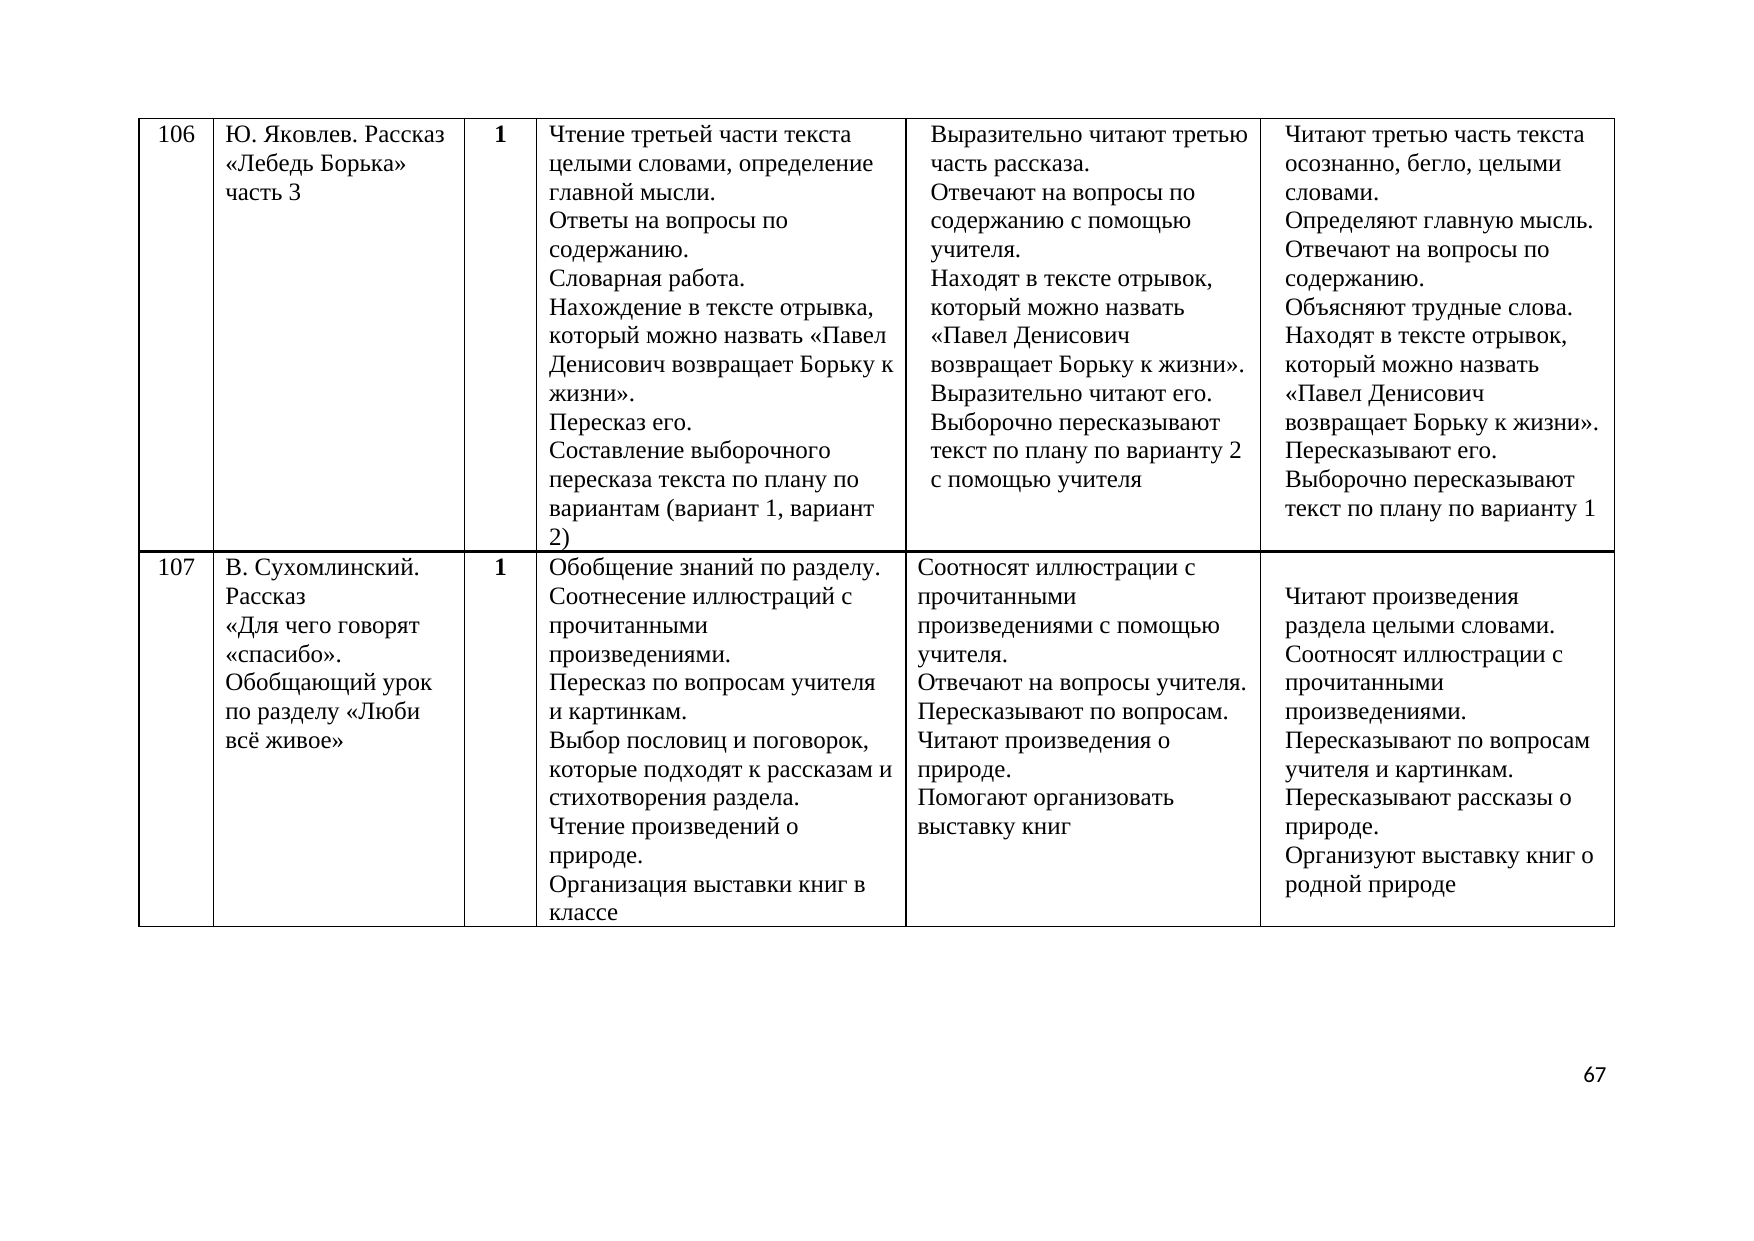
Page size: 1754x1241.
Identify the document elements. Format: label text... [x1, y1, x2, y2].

table_header Чтение третьей части текста целыми словами, определение главной мысли. Ответы на вопросы по содержанию. Словарная работа. Нахождение в тексте отрывка, который можно назвать «Павел Денисович возвращает Борьку к жизни». Пересказ его. Составление выборочного пересказа текста по плану по вариантам (вариант 1, вариант 2) [537, 119, 905, 550]
table_header Выразительно читают третью часть рассказа. Отвечают на вопросы по содержанию с помощью учителя. Находят в тексте отрывок, который можно назвать «Павел Денисович возвращает Борьку к жизни». Выразительно читают его. Выборочно пересказывают текст по плану по варианту 2 с помощью учителя [907, 119, 1260, 550]
table_header Читают произведения раздела целыми словами. Соотносят иллюстрации с прочитанными произведениями. Пересказывают по вопросам учителя и картинкам. Пересказывают рассказы о природе. Организуют выставку книг о родной природе [1261, 553, 1614, 926]
table_header 1 [465, 553, 536, 926]
table_header В. Сухомлинский. Рассказ «Для чего говорят «спасибо». Обобщающий урок по разделу «Люби всё живое» [214, 553, 464, 926]
table_header Обобщение знаний по разделу. Соотнесение иллюстраций с прочитанными произведениями. Пересказ по вопросам учителя и картинкам. Выбор пословиц и поговорок, которые подходят к рассказам и стихотворения раздела. Чтение произведений о природе. Организация выставки книг в классе [537, 553, 905, 926]
table_header Читают третью часть текста осознанно, бегло, целыми словами. Определяют главную мысль. Отвечают на вопросы по содержанию. Объясняют трудные слова. Находят в тексте отрывок, который можно назвать «Павел Денисович возвращает Борьку к жизни». Пересказывают его. Выборочно пересказывают текст по плану по варианту 1 [1261, 119, 1614, 550]
table_header 1 [465, 119, 536, 550]
table_header 106 [140, 119, 213, 550]
table_header 107 [140, 553, 213, 926]
table_header Ю. Яковлев. Рассказ «Лебедь Борька» часть 3 [214, 119, 464, 550]
table_header Соотносят иллюстрации с прочитанными произведениями с помощью учителя. Отвечают на вопросы учителя. Пересказывают по вопросам. Читают произведения о природе. Помогают организовать выставку книг [907, 553, 1260, 926]
